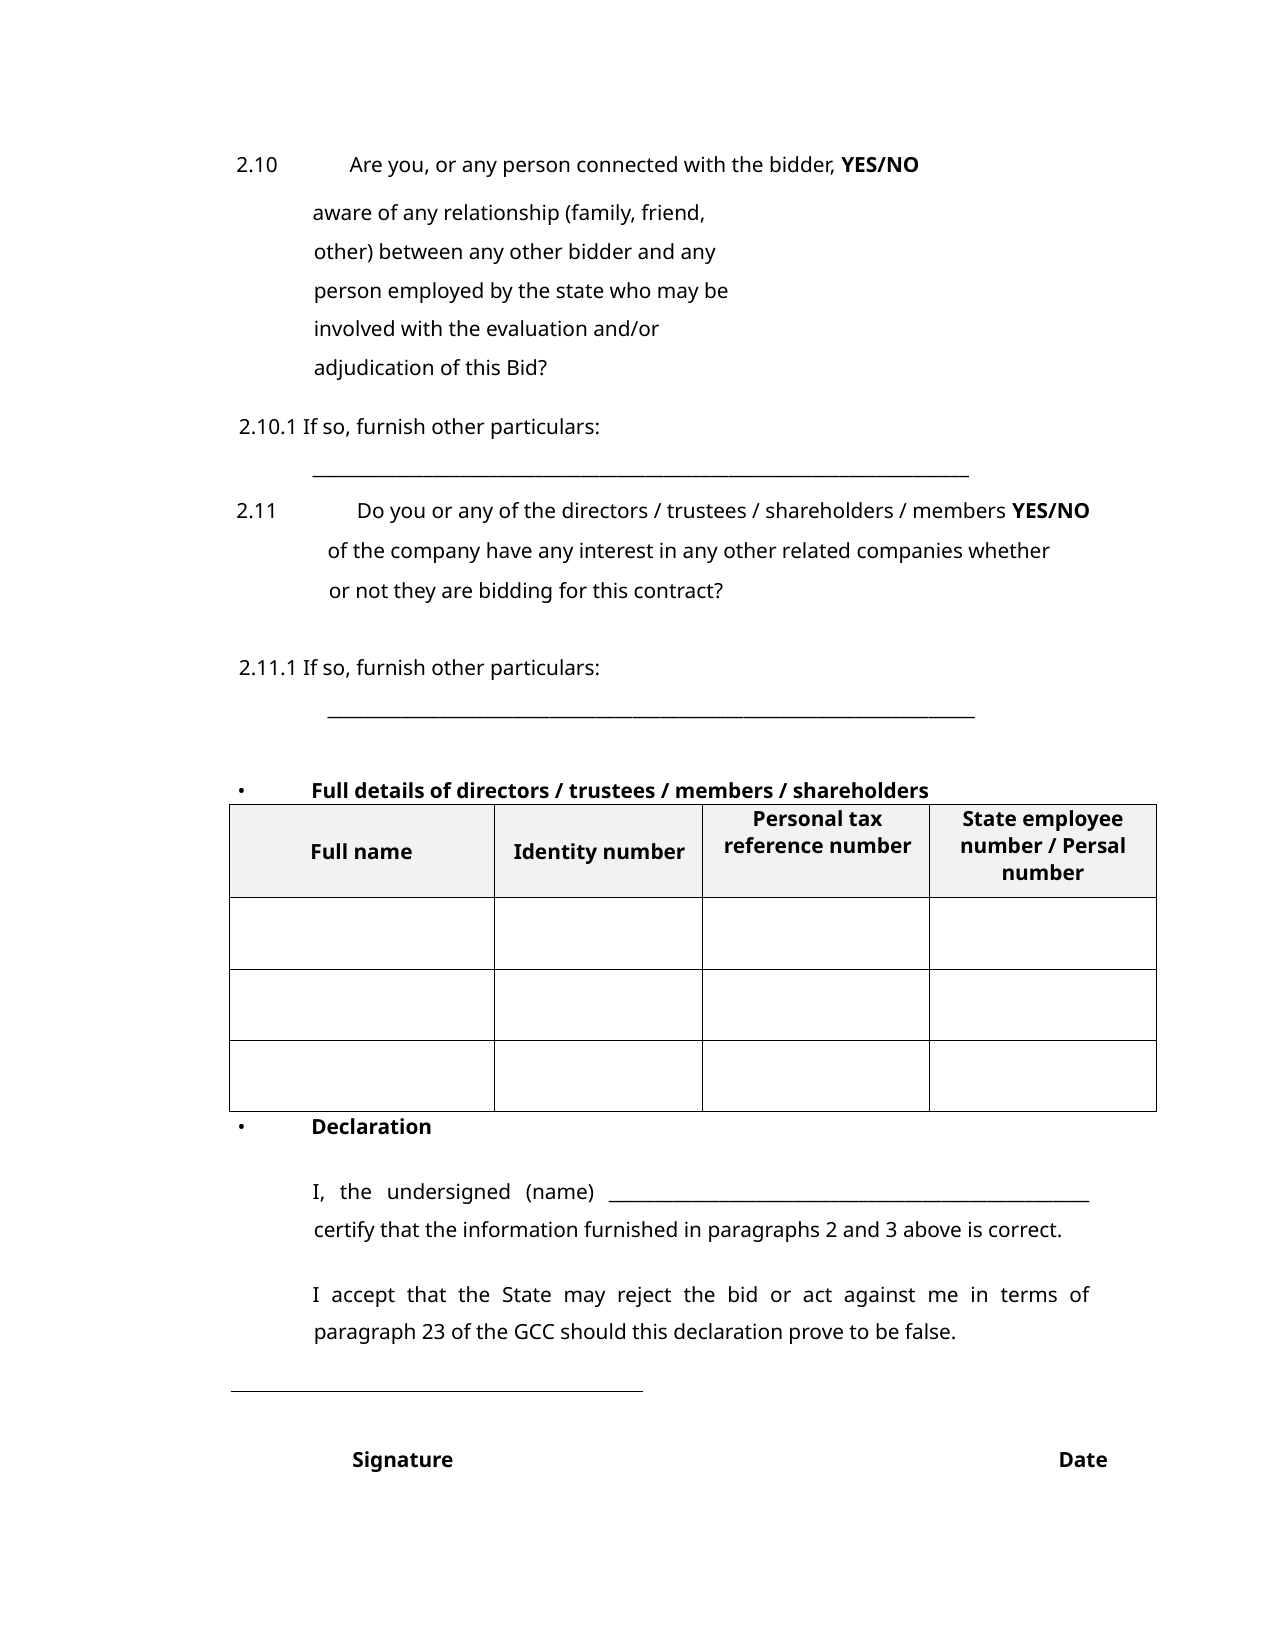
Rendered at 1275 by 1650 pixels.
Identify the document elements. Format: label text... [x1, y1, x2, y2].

table_cell [230, 970, 494, 1040]
list Declaration [237, 1112, 1125, 1139]
text of the company have any interest in any other related companies whether [327, 536, 1090, 564]
text ______________________________________________________________________ [327, 692, 1090, 721]
table_cell [930, 898, 1156, 968]
table_cell [230, 898, 494, 968]
list Full details of directors / trustees / members / shareholders [237, 777, 1125, 804]
text 2.10.1 If so, furnish other particulars: [239, 412, 1090, 440]
text I, the undersigned (name) ____________________________________________________ certify that the information furnished in paragraphs 2 and 3 above is correct. [312, 1169, 1090, 1244]
table_header State employee number / Persal number [930, 805, 1156, 897]
table_cell [495, 970, 702, 1040]
table_cell [930, 970, 1156, 1040]
text I accept that the State may reject the bid or act against me in terms of paragraph 23 of the GCC should this declaration prove to be false. [312, 1272, 1090, 1347]
table_cell [495, 1041, 702, 1111]
table_header Full name [230, 805, 494, 897]
table_cell [930, 1041, 1156, 1111]
table_cell [703, 1041, 929, 1111]
table_cell [703, 898, 929, 968]
text or not they are bidding for this contract? [328, 576, 1090, 604]
text 2.11.1 If so, furnish other particulars: [239, 653, 1090, 681]
text aware of any relationship (family, friend, other) between any other bidder and any person employed by the state who may be involved with the evaluation and/or adjudication of this Bid? [312, 189, 742, 383]
table_cell [230, 1041, 494, 1111]
table_cell [703, 970, 929, 1040]
table_cell [495, 898, 702, 968]
table_header Identity number [495, 805, 702, 897]
text _______________________________________________________________________ [312, 452, 1090, 480]
text 2.10 Are you, or any person connected with the bidder, YES/NO [150, 150, 1125, 178]
text 2.11 Do you or any of the directors / trustees / shareholders / members YES/NO [150, 496, 1125, 524]
table_header Personal tax reference number [703, 805, 929, 897]
text Signature Date [150, 1445, 1125, 1473]
